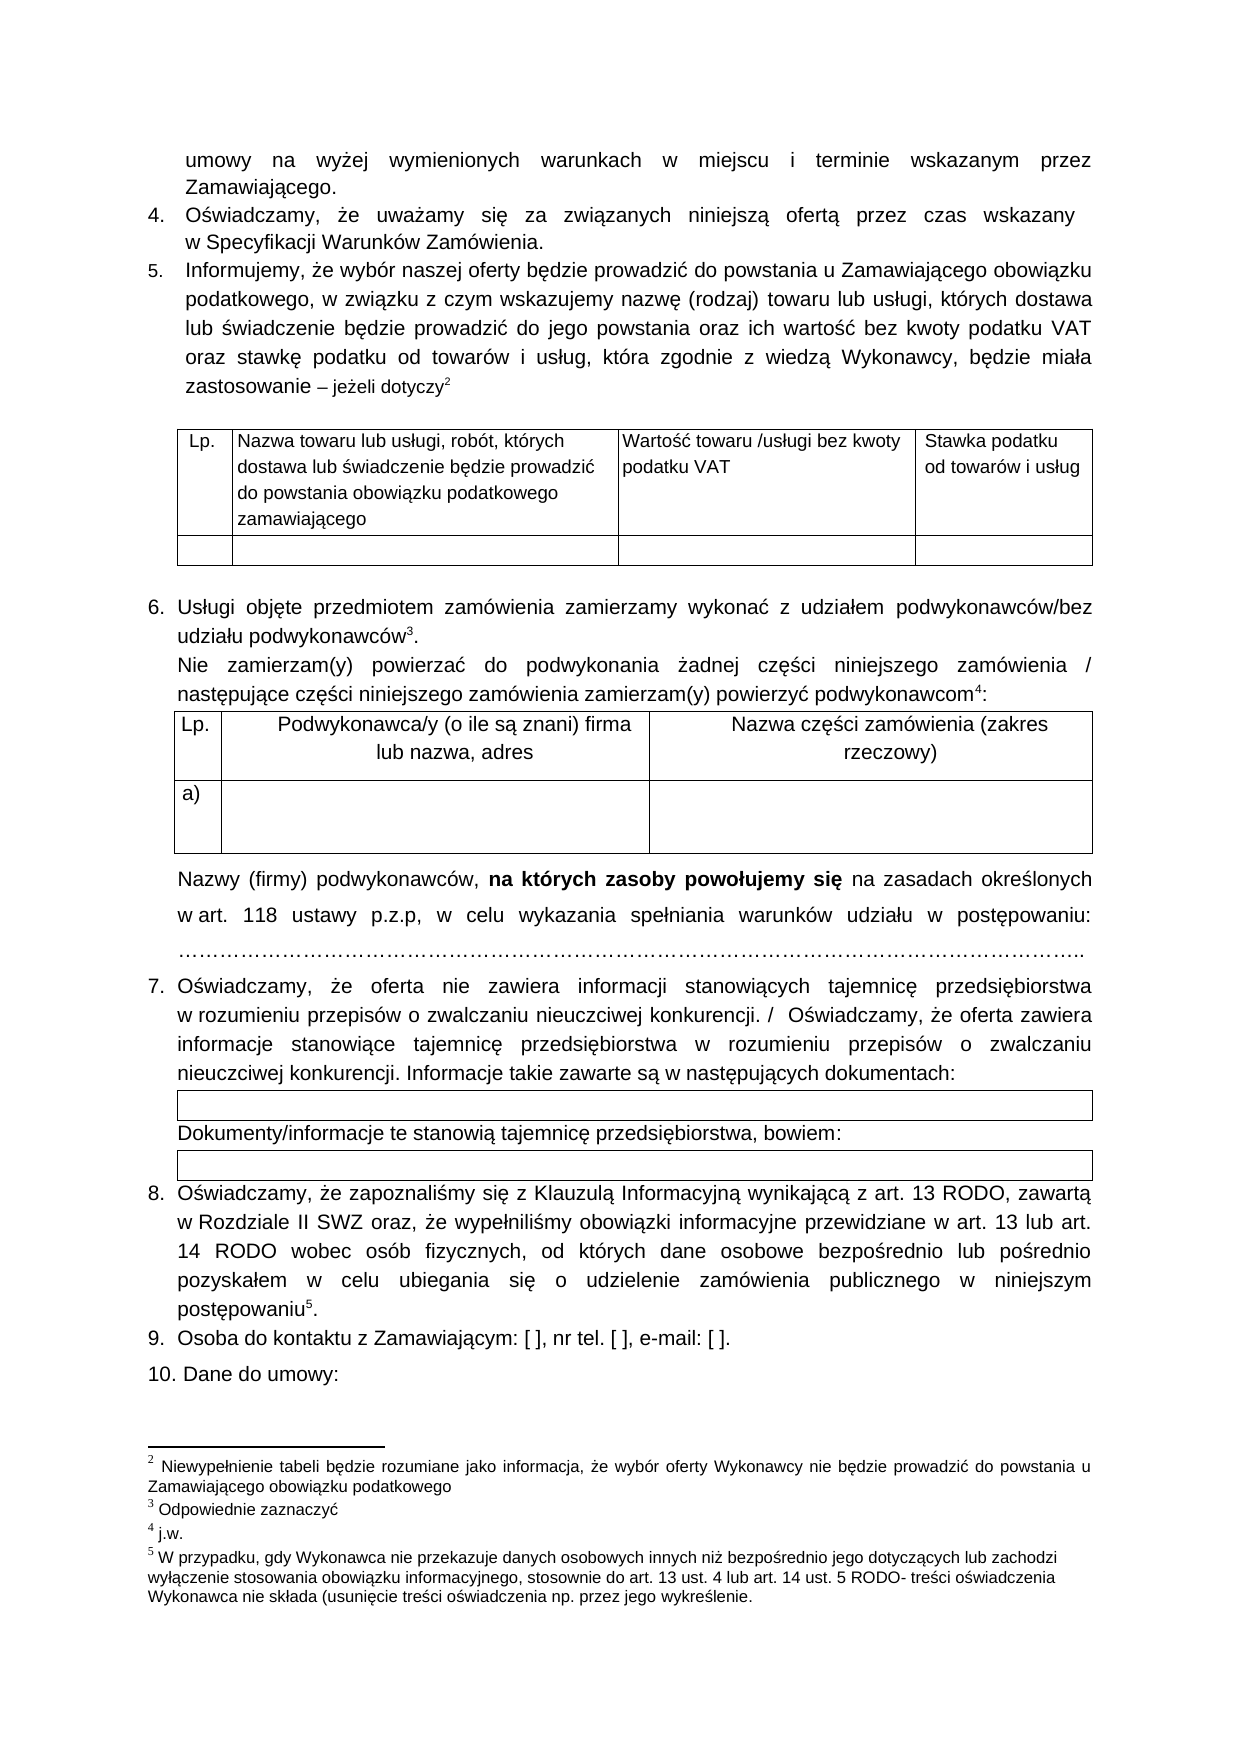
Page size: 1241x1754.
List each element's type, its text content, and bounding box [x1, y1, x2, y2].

table_header Nazwa części zamówienia (zakres rzeczowy) [650, 712, 1092, 780]
table_header Stawka podatku od towarów i usług [916, 430, 1092, 535]
table_cell [233, 536, 618, 565]
text Dokumenty/informacje te stanowią tajemnicę przedsiębiorstwa, bowiem: [177, 1121, 1093, 1145]
text Nazwy (firmy) podwykonawców, na których zasoby powołujemy się na zasadach określonych w art. 118 ustawy p.z.p, w celu wykazania spełniania warunków udziału w postępowaniu: ………………………………………………………………………………………………………………….. [177, 866, 1093, 962]
table_header Podwykonawca/y (o ile są znani) firma lub nazwa, adres [222, 712, 649, 780]
table_cell [916, 536, 1092, 565]
list Osoba do kontaktu z Zamawiającym: [ ], nr tel. [ ], e-mail: [ ]. [148, 1326, 1093, 1350]
table_cell [178, 536, 232, 565]
table_header Wartość towaru /usługi bez kwoty podatku VAT [619, 430, 915, 535]
list Dane do umowy: [148, 1362, 1093, 1386]
table_cell [650, 781, 1092, 853]
table_header Nazwa towaru lub usługi, robót, których dostawa lub świadczenie będzie prowadzić do powstania obowiązku podatkowego zamawiającego [233, 430, 618, 535]
text Nie zamierzam(y) powierzać do podwykonania żadnej części niniejszego zamówienia / następujące części niniejszego zamówienia zamierzam(y) powierzyć podwykonawcom: [177, 653, 1093, 706]
table_header Lp. [175, 712, 221, 780]
table_cell [619, 536, 915, 565]
table_header Lp. [178, 430, 232, 535]
table_header [178, 1091, 1092, 1120]
list Oświadczamy, że uważamy się za związanych niniejszą ofertą przez czas wskazany w Specyfikacji Warunków Zamówienia. [148, 203, 1093, 254]
table_cell [222, 781, 649, 853]
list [148, 148, 1093, 199]
table_cell [175, 781, 221, 853]
list Oświadczamy, że zapoznaliśmy się z Klauzulą Informacyjną wynikającą z art. 13 RODO, zawartą w Rozdziale II SWZ oraz, że wypełniliśmy obowiązki informacyjne przewidziane w art. 13 lub art. 14 RODO wobec osób fizycznych, od których dane osobowe bezpośrednio lub pośrednio pozyskałem w celu ubiegania się o udzielenie zamówienia publicznego w niniejszym postępowaniu. [148, 1181, 1093, 1321]
list Usługi objęte przedmiotem zamówienia zamierzamy wykonać z udziałem podwykonawców/bez udziału podwykonawców. [148, 595, 1093, 648]
list Oświadczamy, że oferta nie zawiera informacji stanowiących tajemnicę przedsiębiorstwa w rozumieniu przepisów o zwalczaniu nieuczciwej konkurencji. / Oświadczamy, że oferta zawiera informacje stanowiące tajemnicę przedsiębiorstwa w rozumieniu przepisów o zwalczaniu nieuczciwej konkurencji. Informacje takie zawarte są w następujących dokumentach: [148, 974, 1093, 1085]
table_header [178, 1151, 1092, 1180]
list Informujemy, że wybór naszej oferty będzie prowadzić do powstania u Zamawiającego obowiązku podatkowego, w związku z czym wskazujemy nazwę (rodzaj) towaru lub usługi, których dostawa lub świadczenie będzie prowadzić do jego powstania oraz ich wartość bez kwoty podatku VAT oraz stawkę podatku od towarów i usług, która zgodnie z wiedzą Wykonawcy, będzie miała zastosowanie – jeżeli dotyczy [148, 258, 1093, 397]
